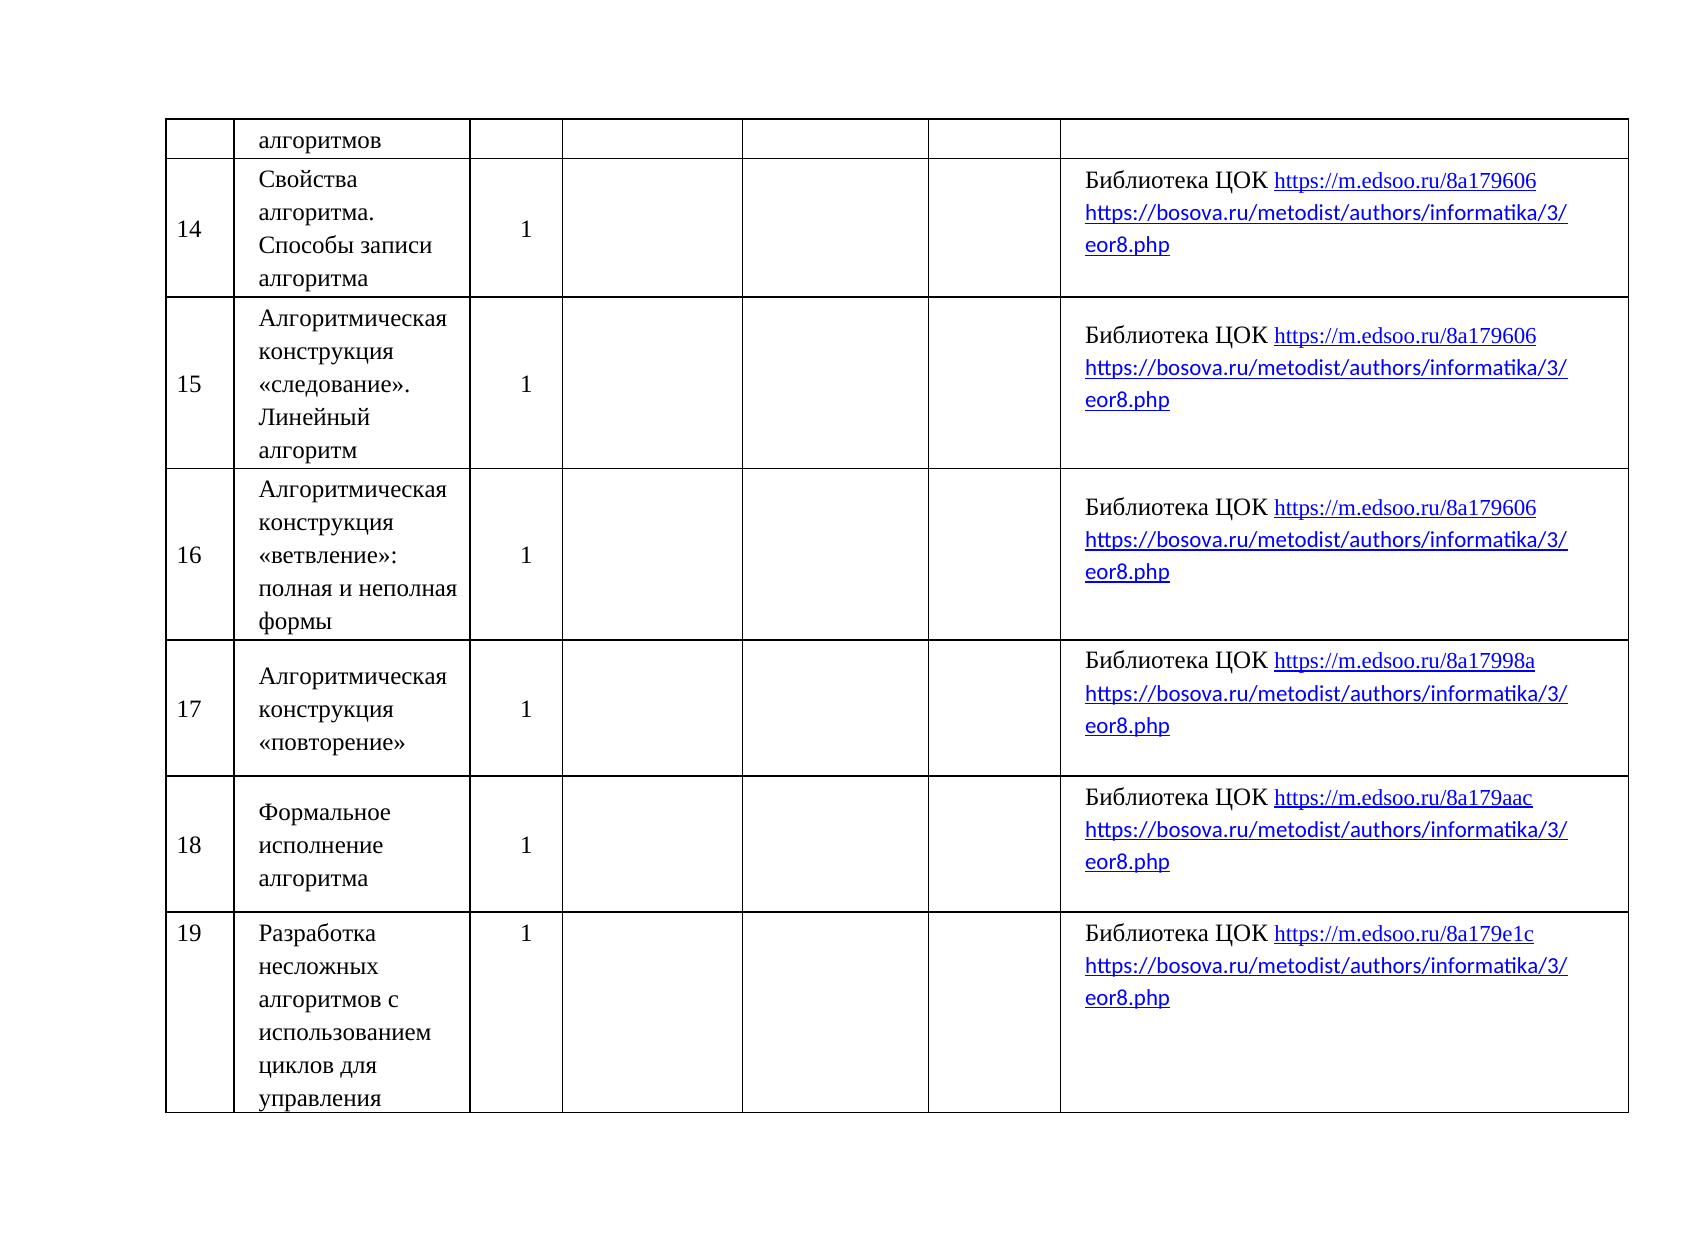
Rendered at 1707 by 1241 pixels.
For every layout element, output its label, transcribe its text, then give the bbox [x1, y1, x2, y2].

table_cell 1 [471, 777, 562, 911]
table_cell [929, 777, 1060, 911]
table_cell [235, 913, 469, 1112]
table_cell Библиотека ЦОК https://m.edsoo.ru/8a179606 https://bosova.ru/metodist/authors/informatika/3/eor8.php [1061, 469, 1628, 639]
table_cell Алгоритмическая конструкция «следование». Линейный алгоритм [235, 298, 469, 467]
table_cell [743, 159, 928, 296]
table_cell Библиотека ЦОК https://m.edsoo.ru/8a179606 https://bosova.ru/metodist/authors/informatika/3/eor8.php [1061, 298, 1628, 467]
table_cell 17 [167, 641, 233, 775]
table_cell [929, 120, 1060, 157]
table_cell 1 [471, 913, 562, 1112]
table_cell [563, 777, 742, 911]
table_cell [563, 913, 742, 1112]
table_cell [929, 641, 1060, 775]
table_cell [743, 298, 928, 467]
table_cell Библиотека ЦОК https://m.edsoo.ru/8a17998a https://bosova.ru/metodist/authors/informatika/3/eor8.php [1061, 641, 1628, 775]
table_cell Свойства алгоритма. Способы записи алгоритма [235, 159, 469, 296]
table_cell Алгоритмическая конструкция «ветвление»: полная и неполная формы [235, 469, 469, 639]
table_cell [929, 913, 1060, 1112]
table_cell Формальное исполнение алгоритма [235, 777, 469, 911]
table_cell 18 [167, 777, 233, 911]
table_cell [929, 469, 1060, 639]
table_cell 15 [167, 298, 233, 467]
table_cell [743, 913, 928, 1112]
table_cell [1061, 913, 1628, 1112]
table_cell 19 [167, 913, 233, 1112]
table_cell 16 [167, 469, 233, 639]
table_cell [929, 159, 1060, 296]
table_cell 1 [471, 641, 562, 775]
table_cell [563, 120, 742, 157]
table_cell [1061, 120, 1628, 157]
table_cell 1 [471, 469, 562, 639]
table_cell Библиотека ЦОК https://m.edsoo.ru/8a179606 https://bosova.ru/metodist/authors/informatika/3/eor8.php [1061, 159, 1628, 296]
table_cell 1 [471, 159, 562, 296]
table_cell [743, 641, 928, 775]
table_cell 14 [167, 159, 233, 296]
table_cell 13 [167, 120, 233, 157]
table_cell Библиотека ЦОК https://m.edsoo.ru/8a179aac https://bosova.ru/metodist/authors/informatika/3/eor8.php [1061, 777, 1628, 911]
table_cell [743, 469, 928, 639]
table_cell 1 [471, 120, 562, 157]
table_cell [563, 159, 742, 296]
table_cell 1 [471, 298, 562, 467]
table_cell Алгоритмическая конструкция «повторение» [235, 641, 469, 775]
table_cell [235, 120, 469, 157]
table_cell [563, 641, 742, 775]
table_cell [563, 469, 742, 639]
table_cell [743, 120, 928, 157]
table_cell [929, 298, 1060, 467]
table_cell [563, 298, 742, 467]
table_cell [743, 777, 928, 911]
